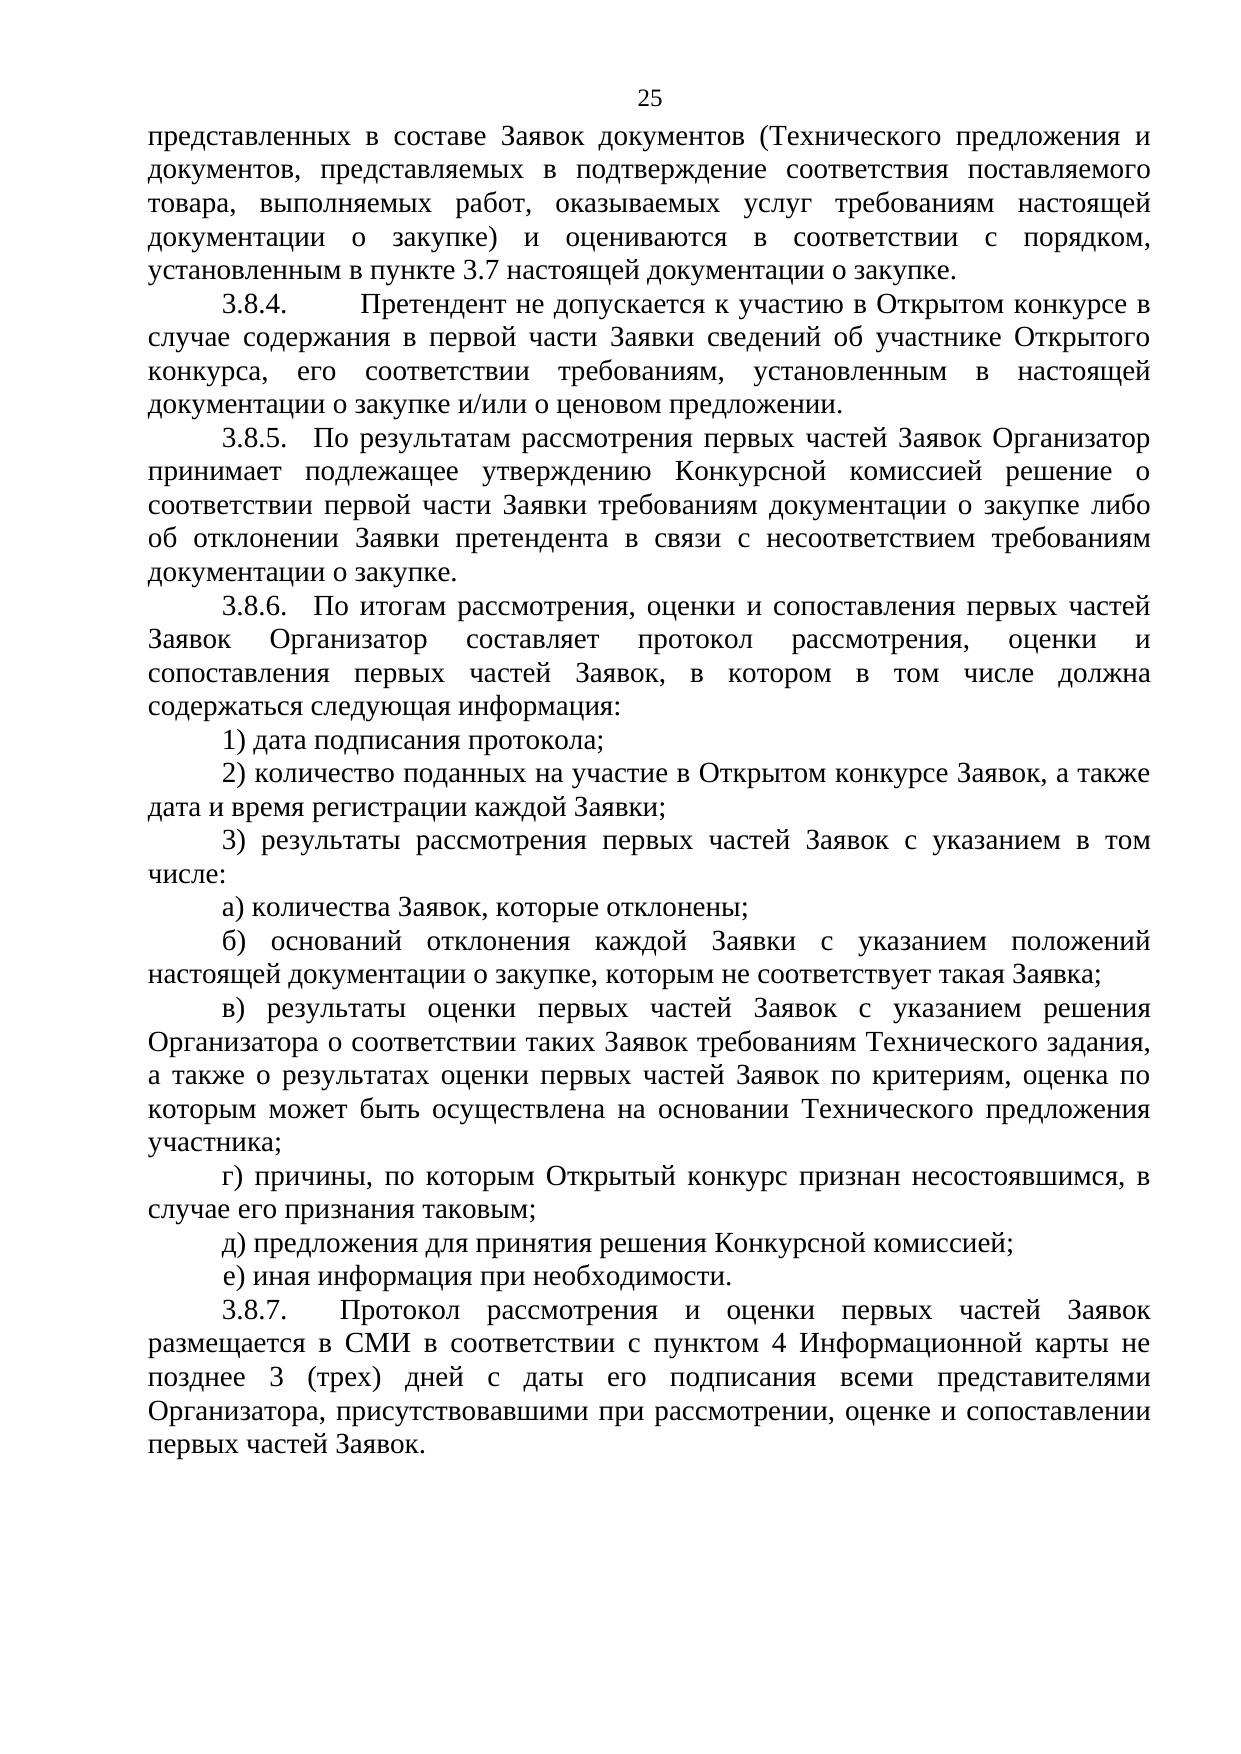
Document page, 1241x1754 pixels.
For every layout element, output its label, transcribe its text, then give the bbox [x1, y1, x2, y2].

text г) причины, по которым Открытый конкурс признан несостоявшимся, в случае его признания таковым; [148, 1158, 1152, 1225]
list По итогам рассмотрения, оценки и сопоставления первых частей Заявок Организатор составляет протокол рассмотрения, оценки и сопоставления первых частей Заявок, в котором в том числе должна содержаться следующая информация: [148, 588, 1152, 722]
text в) результаты оценки первых частей Заявок с указанием решения Организатора о соответствии таких Заявок требованиям Технического задания, а также о результатах оценки первых частей Заявок по критериям, оценка по которым может быть осуществлена на основании Технического предложения участника; [148, 990, 1152, 1158]
text а) количества Заявок, которые отклонены; [148, 889, 1152, 923]
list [148, 118, 1152, 286]
text 1) дата подписания протокола; [148, 722, 1152, 755]
text 2) количество поданных на участие в Открытом конкурсе Заявок, а также дата и время регистрации каждой Заявки; [148, 755, 1152, 822]
list По результатам рассмотрения первых частей Заявок Организатор принимает подлежащее утверждению Конкурсной комиссией решение о соответствии первой части Заявки требованиям документации о закупке либо об отклонении Заявки претендента в связи с несоответствием требованиям документации о закупке. [148, 420, 1152, 588]
text 3) результаты рассмотрения первых частей Заявок с указанием в том числе: [148, 822, 1152, 889]
list Протокол рассмотрения и оценки первых частей Заявок размещается в СМИ в соответствии с пунктом 4 Информационной карты не позднее 3 (трех) дней с даты его подписания всеми представителями Организатора, присутствовавшими при рассмотрении, оценке и сопоставлении первых частей Заявок. [148, 1292, 1152, 1460]
text б) оснований отклонения каждой Заявки с указанием положений настоящей документации о закупке, которым не соответствует такая Заявка; [148, 923, 1152, 990]
text е) иная информация при необходимости. [223, 1258, 1152, 1292]
list Претендент не допускается к участию в Открытом конкурсе в случае содержания в первой части Заявки сведений об участнике Открытого конкурса, его соответствии требованиям, установленным в настоящей документации о закупке и/или о ценовом предложении. [148, 286, 1152, 420]
text д) предложения для принятия решения Конкурсной комиссией; [148, 1225, 1152, 1258]
